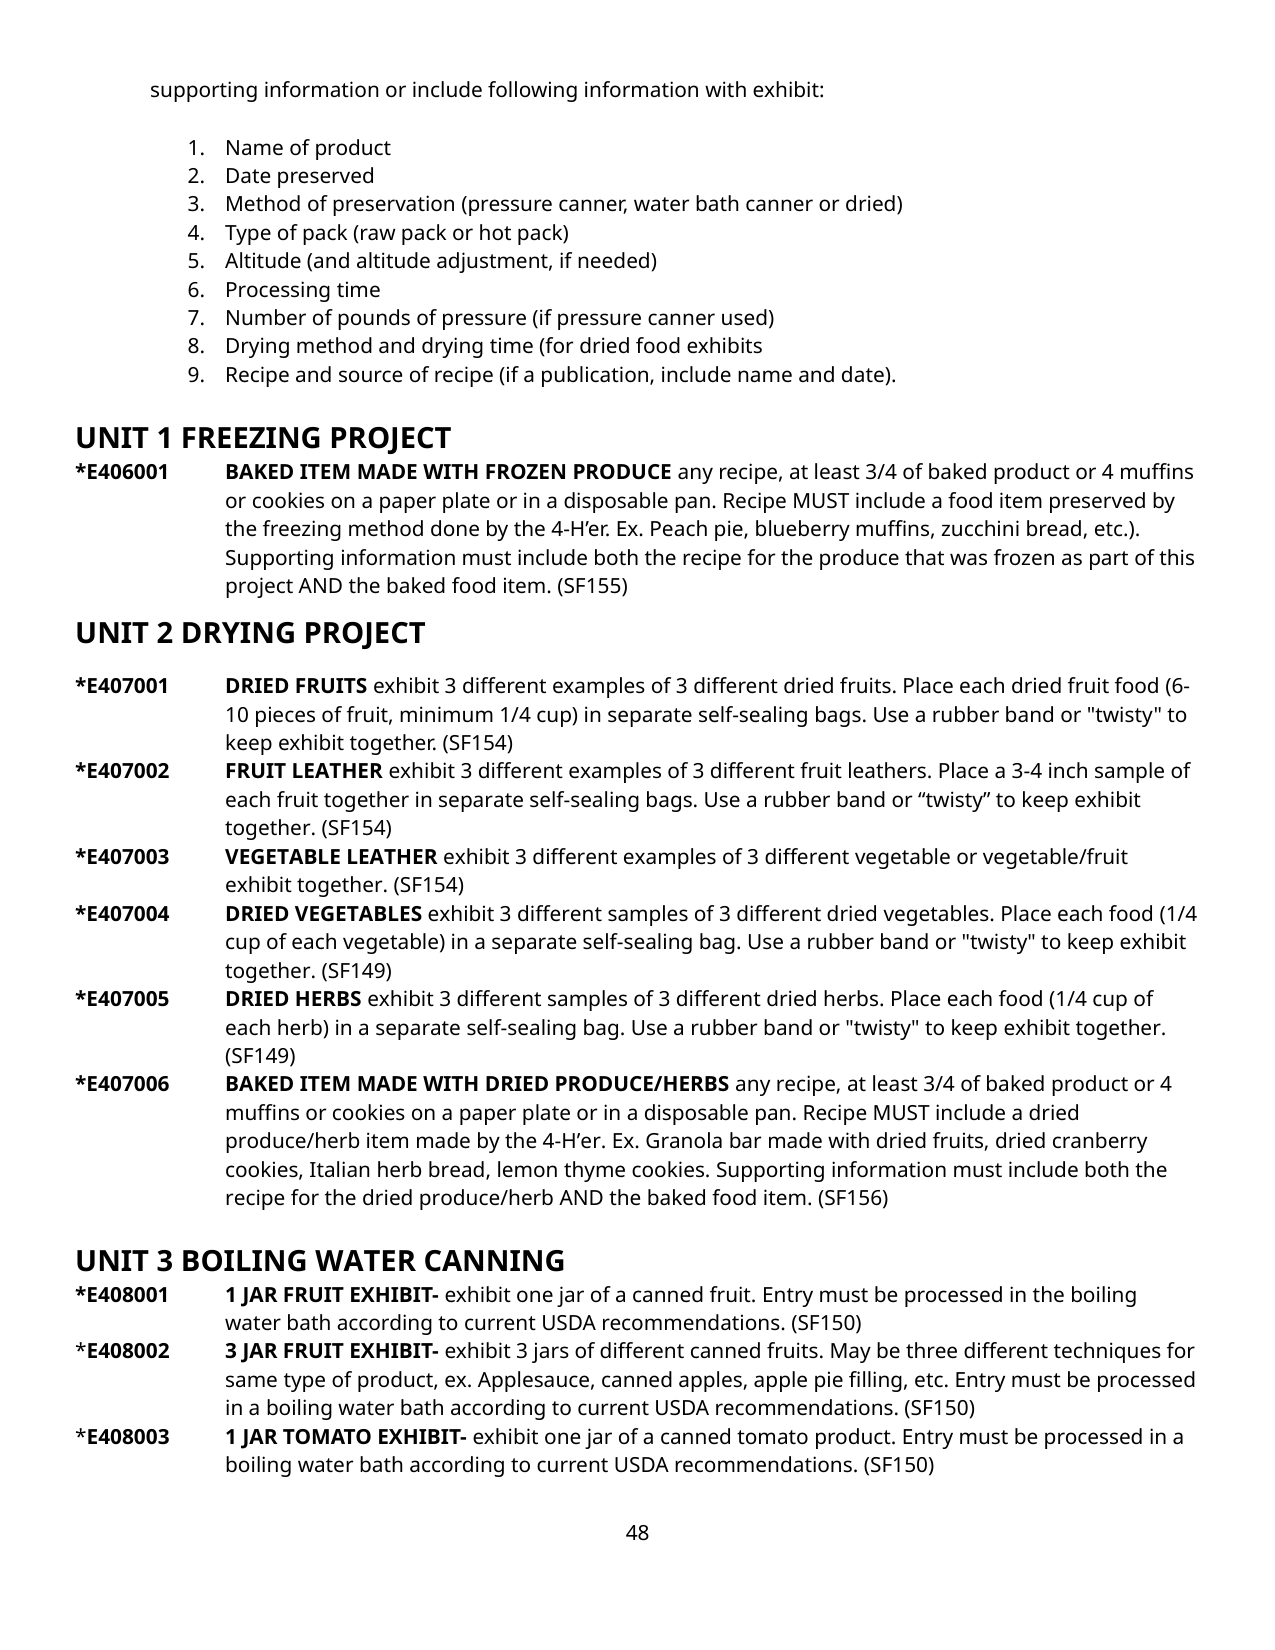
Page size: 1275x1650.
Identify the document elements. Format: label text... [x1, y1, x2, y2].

list Drying method and drying time (for dried food exhibits [187, 332, 1200, 360]
text *E408001 1 JAR FRUIT EXHIBIT- exhibit one jar of a canned fruit. Entry must be processed in the boiling water bath according to current USDA recommendations. (SF150) [75, 1280, 1200, 1337]
list Processing time [187, 275, 1200, 303]
text *E408003 1 JAR TOMATO EXHIBIT- exhibit one jar of a canned tomato product. Entry must be processed in a boiling water bath according to current USDA recommendations. (SF150) [75, 1422, 1200, 1479]
list Altitude (and altitude adjustment, if needed) [187, 246, 1200, 275]
list *E407003 VEGETABLE LEATHER exhibit 3 different examples of 3 different vegetable or vegetable/fruit exhibit together. (SF154) [75, 842, 1200, 899]
list Number of pounds of pressure (if pressure canner used) [187, 303, 1200, 332]
text UNIT 1 FREEZING PROJECT [75, 418, 1200, 457]
list Method of preservation (pressure canner, water bath canner or dried) [187, 189, 1200, 218]
list Date preserved [187, 161, 1200, 189]
list Recipe and source of recipe (if a publication, include name and date). [187, 360, 1200, 388]
list *E407002 FRUIT LEATHER exhibit 3 different examples of 3 different fruit leathers. Place a 3-4 inch sample of each fruit together in separate self-sealing bags. Use a rubber band or “twisty” to keep exhibit together. (SF154) [75, 757, 1200, 842]
text *E408002 3 JAR FRUIT EXHIBIT- exhibit 3 jars of different canned fruits. May be three different techniques for same type of product, ex. Applesauce, canned apples, apple pie filling, etc. Entry must be processed in a boiling water bath according to current USDA recommendations. (SF150) [75, 1337, 1200, 1422]
list *E407004 DRIED VEGETABLES exhibit 3 different samples of 3 different dried vegetables. Place each food (1/4 cup of each vegetable) in a separate self-sealing bag. Use a rubber band or "twisty" to keep exhibit together. (SF149) [75, 899, 1200, 984]
text UNIT 2 DRYING PROJECT [75, 612, 1200, 652]
text *E407001 DRIED FRUITS exhibit 3 different examples of 3 different dried fruits. Place each dried fruit food (6-10 pieces of fruit, minimum 1/4 cup) in separate self-sealing bags. Use a rubber band or "twisty" to keep exhibit together. (SF154) [75, 671, 1200, 757]
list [112, 75, 1200, 103]
list UNIT 3 BOILING WATER CANNING [75, 1240, 1200, 1280]
list Type of pack (raw pack or hot pack) [187, 218, 1200, 246]
list Name of product [187, 133, 1200, 161]
list *E407006 BAKED ITEM MADE WITH DRIED PRODUCE/HERBS any recipe, at least 3/4 of baked product or 4 muffins or cookies on a paper plate or in a disposable pan. Recipe MUST include a dried produce/herb item made by the 4-H’er. Ex. Granola bar made with dried fruits, dried cranberry cookies, Italian herb bread, lemon thyme cookies. Supporting information must include both the recipe for the dried produce/herb AND the baked food item. (SF156) [75, 1069, 1200, 1212]
list *E407005 DRIED HERBS exhibit 3 different samples of 3 different dried herbs. Place each food (1/4 cup of each herb) in a separate self-sealing bag. Use a rubber band or "twisty" to keep exhibit together. (SF149) [75, 984, 1200, 1069]
text *E406001 BAKED ITEM MADE WITH FROZEN PRODUCE any recipe, at least 3/4 of baked product or 4 muffins or cookies on a paper plate or in a disposable pan. Recipe MUST include a food item preserved by the freezing method done by the 4-H’er. Ex. Peach pie, blueberry muffins, zucchini bread, etc.). Supporting information must include both the recipe for the produce that was frozen as part of this project AND the baked food item. (SF155) [75, 457, 1200, 599]
